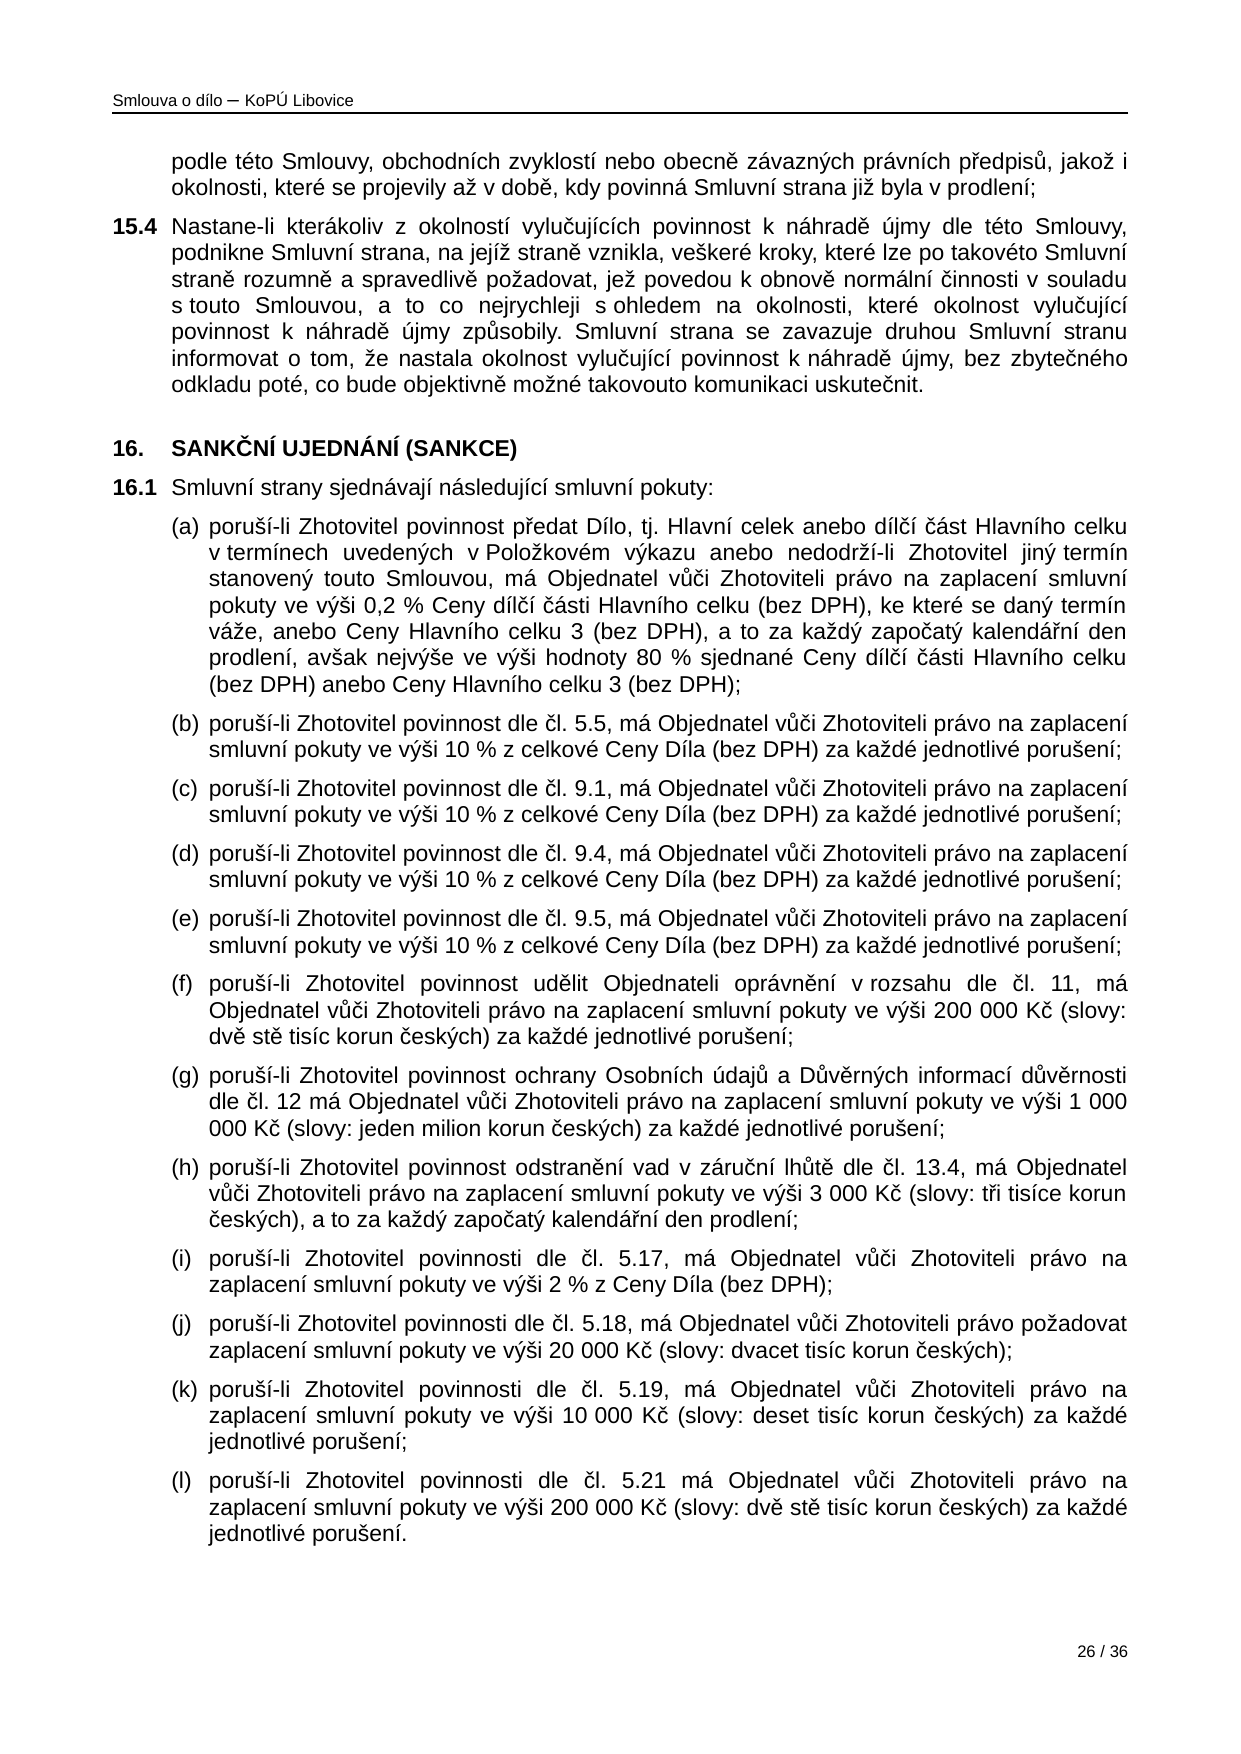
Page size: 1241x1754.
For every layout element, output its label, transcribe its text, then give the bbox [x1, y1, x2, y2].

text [112, 148, 1128, 200]
list poruší-li Zhotovitel povinnost dle čl. 9.1, má Objednatel vůči Zhotoviteli právo na zaplacení smluvní pokuty ve výši 10 % z celkové Ceny Díla (bez DPH) za každé jednotlivé porušení; [171, 775, 1128, 827]
list poruší-li Zhotovitel povinnosti dle čl. 5.17, má Objednatel vůči Zhotoviteli právo na zaplacení smluvní pokuty ve výši 2 % z Ceny Díla (bez DPH); [171, 1245, 1128, 1298]
text Nastane-li kterákoliv z okolností vylučujících povinnost k náhradě újmy dle této Smlouvy, podnikne Smluvní strana, na jejíž straně vznikla, veškeré kroky, které lze po takovéto Smluvní straně rozumně a spravedlivě požadovat, jež povedou k obnově normální činnosti v souladu s touto Smlouvou, a to co nejrychleji s ohledem na okolnosti, které okolnost vylučující povinnost k náhradě újmy způsobily. Smluvní strana se zavazuje druhou Smluvní stranu informovat o tom, že nastala okolnost vylučující povinnost k náhradě újmy, bez zbytečného odkladu poté, co bude objektivně možné takovouto komunikaci uskutečnit. [112, 213, 1128, 397]
list poruší-li Zhotovitel povinnosti dle čl. 5.18, má Objednatel vůči Zhotoviteli právo požadovat zaplacení smluvní pokuty ve výši 20 000 Kč (slovy: dvacet tisíc korun českých); [171, 1310, 1128, 1363]
list poruší-li Zhotovitel povinnosti dle čl. 5.21 má Objednatel vůči Zhotoviteli právo na zaplacení smluvní pokuty ve výši 200 000 Kč (slovy: dvě stě tisíc korun českých) za každé jednotlivé porušení. [171, 1467, 1128, 1546]
list poruší-li Zhotovitel povinnost dle čl. 9.4, má Objednatel vůči Zhotoviteli právo na zaplacení smluvní pokuty ve výši 10 % z celkové Ceny Díla (bez DPH) za každé jednotlivé porušení; [171, 840, 1128, 893]
list poruší-li Zhotovitel povinnosti dle čl. 5.19, má Objednatel vůči Zhotoviteli právo na zaplacení smluvní pokuty ve výši 10 000 Kč (slovy: deset tisíc korun českých) za každé jednotlivé porušení; [171, 1376, 1128, 1454]
list poruší-li Zhotovitel povinnost udělit Objednateli oprávnění v rozsahu dle čl. 11, má Objednatel vůči Zhotoviteli právo na zaplacení smluvní pokuty ve výši 200 000 Kč (slovy: dvě stě tisíc korun českých) za každé jednotlivé porušení; [171, 970, 1128, 1049]
text Sankční ujednání (SANKCE) [112, 435, 1128, 461]
text Smluvní strany sjednávají následující smluvní pokuty: [112, 474, 1128, 500]
list poruší-li Zhotovitel povinnost odstranění vad v záruční lhůtě dle čl. 13.4, má Objednatel vůči Zhotoviteli právo na zaplacení smluvní pokuty ve výši 3 000 Kč (slovy: tři tisíce korun českých), a to za každý započatý kalendářní den prodlení; [171, 1153, 1128, 1233]
list poruší-li Zhotovitel povinnost předat Dílo, tj. Hlavní celek anebo dílčí část Hlavního celku v termínech uvedených v Položkovém výkazu anebo nedodrží-li Zhotovitel jiný termín stanovený touto Smlouvou, má Objednatel vůči Zhotoviteli právo na zaplacení smluvní pokuty ve výši 0,2 % Ceny dílčí části Hlavního celku (bez DPH), ke které se daný termín váže, anebo Ceny Hlavního celku 3 (bez DPH), a to za každý započatý kalendářní den prodlení, avšak nejvýše ve výši hodnoty 80 % sjednané Ceny dílčí části Hlavního celku (bez DPH) anebo Ceny Hlavního celku 3 (bez DPH); [171, 513, 1128, 697]
list poruší-li Zhotovitel povinnost ochrany Osobních údajů a Důvěrných informací důvěrnosti dle čl. 12 má Objednatel vůči Zhotoviteli právo na zaplacení smluvní pokuty ve výši 1 000 000 Kč (slovy: jeden milion korun českých) za každé jednotlivé porušení; [171, 1062, 1128, 1141]
list poruší-li Zhotovitel povinnost dle čl. 5.5, má Objednatel vůči Zhotoviteli právo na zaplacení smluvní pokuty ve výši 10 % z celkové Ceny Díla (bez DPH) za každé jednotlivé porušení; [171, 709, 1128, 762]
list poruší-li Zhotovitel povinnost dle čl. 9.5, má Objednatel vůči Zhotoviteli právo na zaplacení smluvní pokuty ve výši 10 % z celkové Ceny Díla (bez DPH) za každé jednotlivé porušení; [171, 905, 1128, 958]
